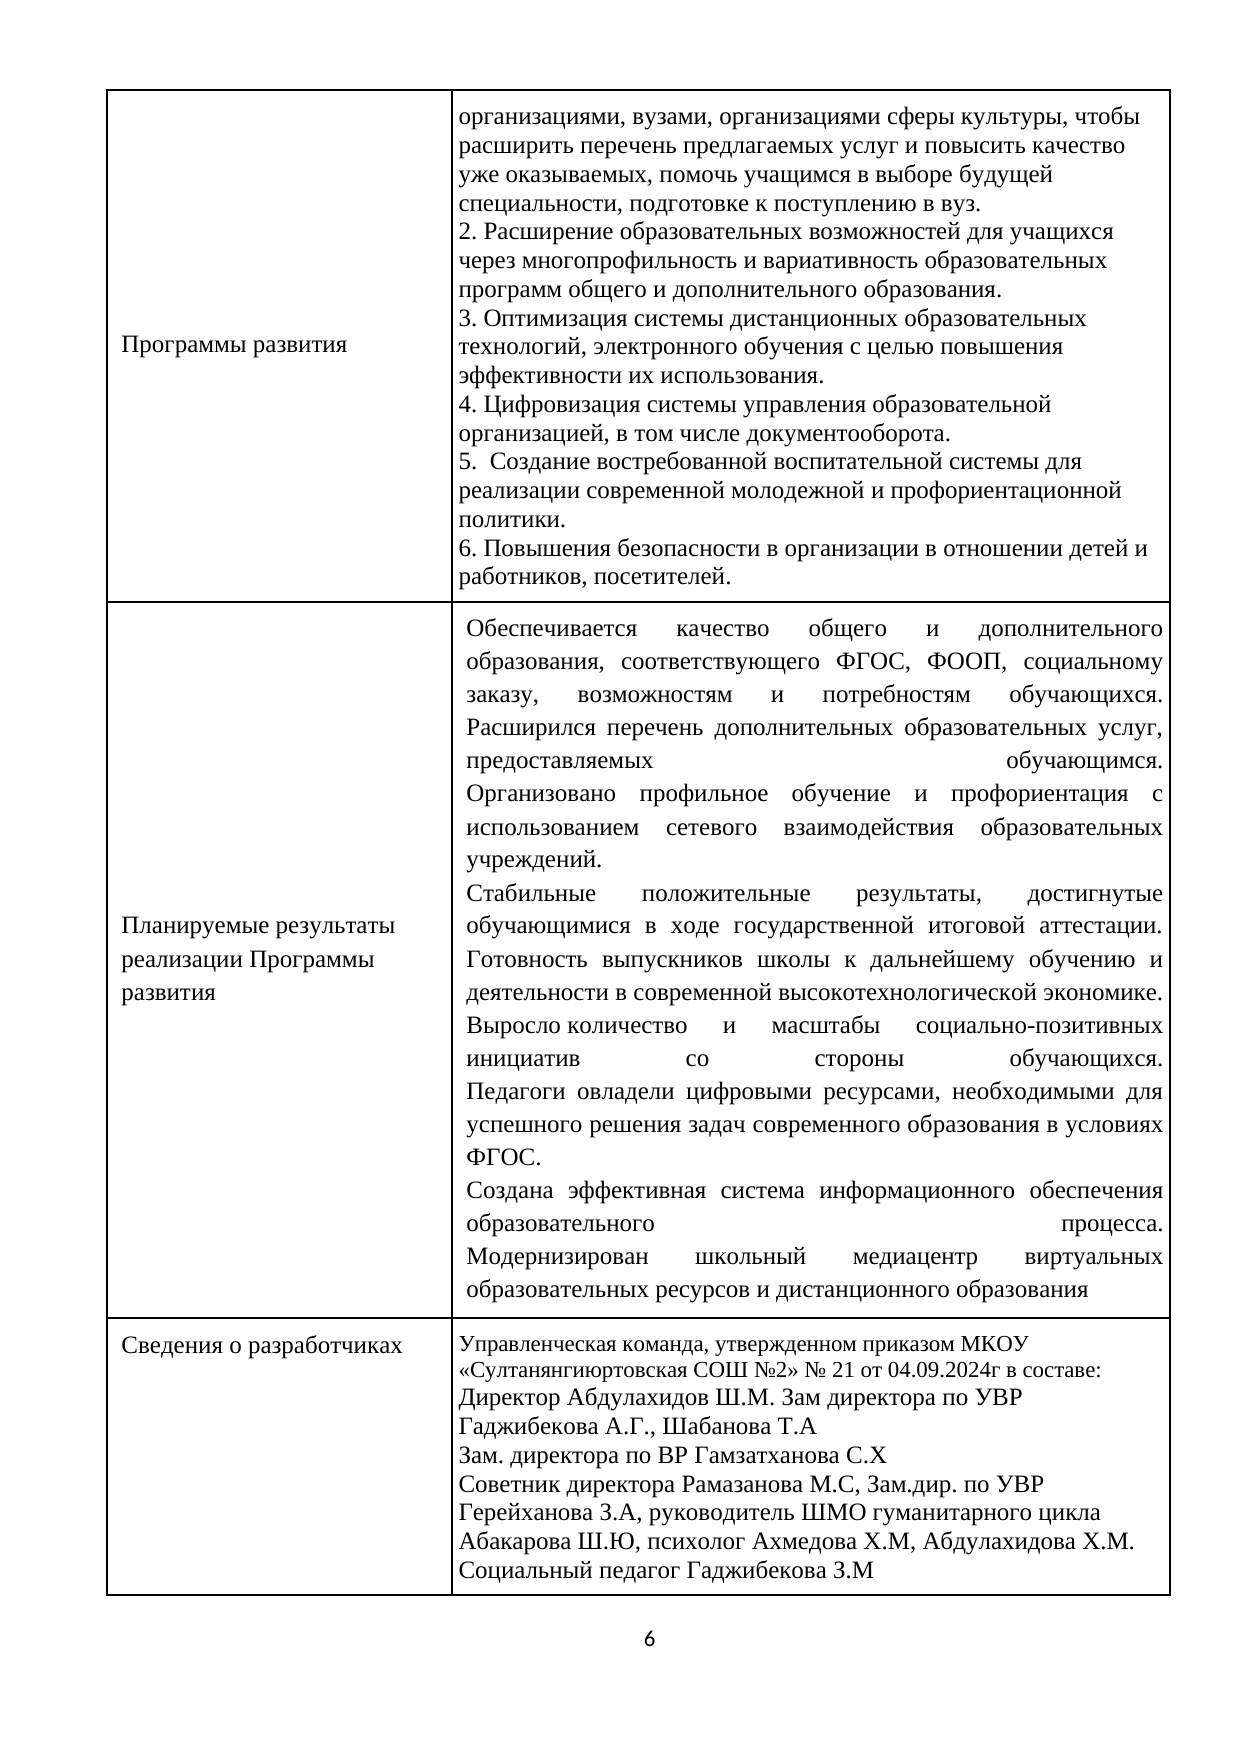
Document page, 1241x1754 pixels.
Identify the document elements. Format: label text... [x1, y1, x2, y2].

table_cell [453, 91, 1169, 601]
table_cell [108, 91, 451, 601]
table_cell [453, 1319, 1169, 1594]
table_cell Обеспечивается качество общего и дополнительного образования, соответствующего ФГОС, ФООП, социальному заказу, возможностям и потребностям обучающихся. Расширился перечень дополнительных образовательных услуг, предоставляемых обучающимся. Организовано профильное обучение и профориентация с использованием сетевого взаимодействия образовательных учреждений. Стабильные положительные результаты, достигнутые обучающимися в ходе государственной итоговой аттестации. Готовность выпускников школы к дальнейшему обучению и деятельности в современной высокотехнологической экономике. Выросло количество и масштабы социально-позитивных инициатив со стороны обучающихся. Педагоги овладели цифровыми ресурсами, необходимыми для успешного решения задач современного образования в условиях ФГОС. Создана эффективная система информационного обеспечения образовательного процесса. Модернизирован школьный медиацентр виртуальных образовательных ресурсов и дистанционного образования [453, 603, 1169, 1317]
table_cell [108, 1319, 451, 1594]
table_cell Планируемые результаты реализации Программы развития [108, 603, 451, 1317]
